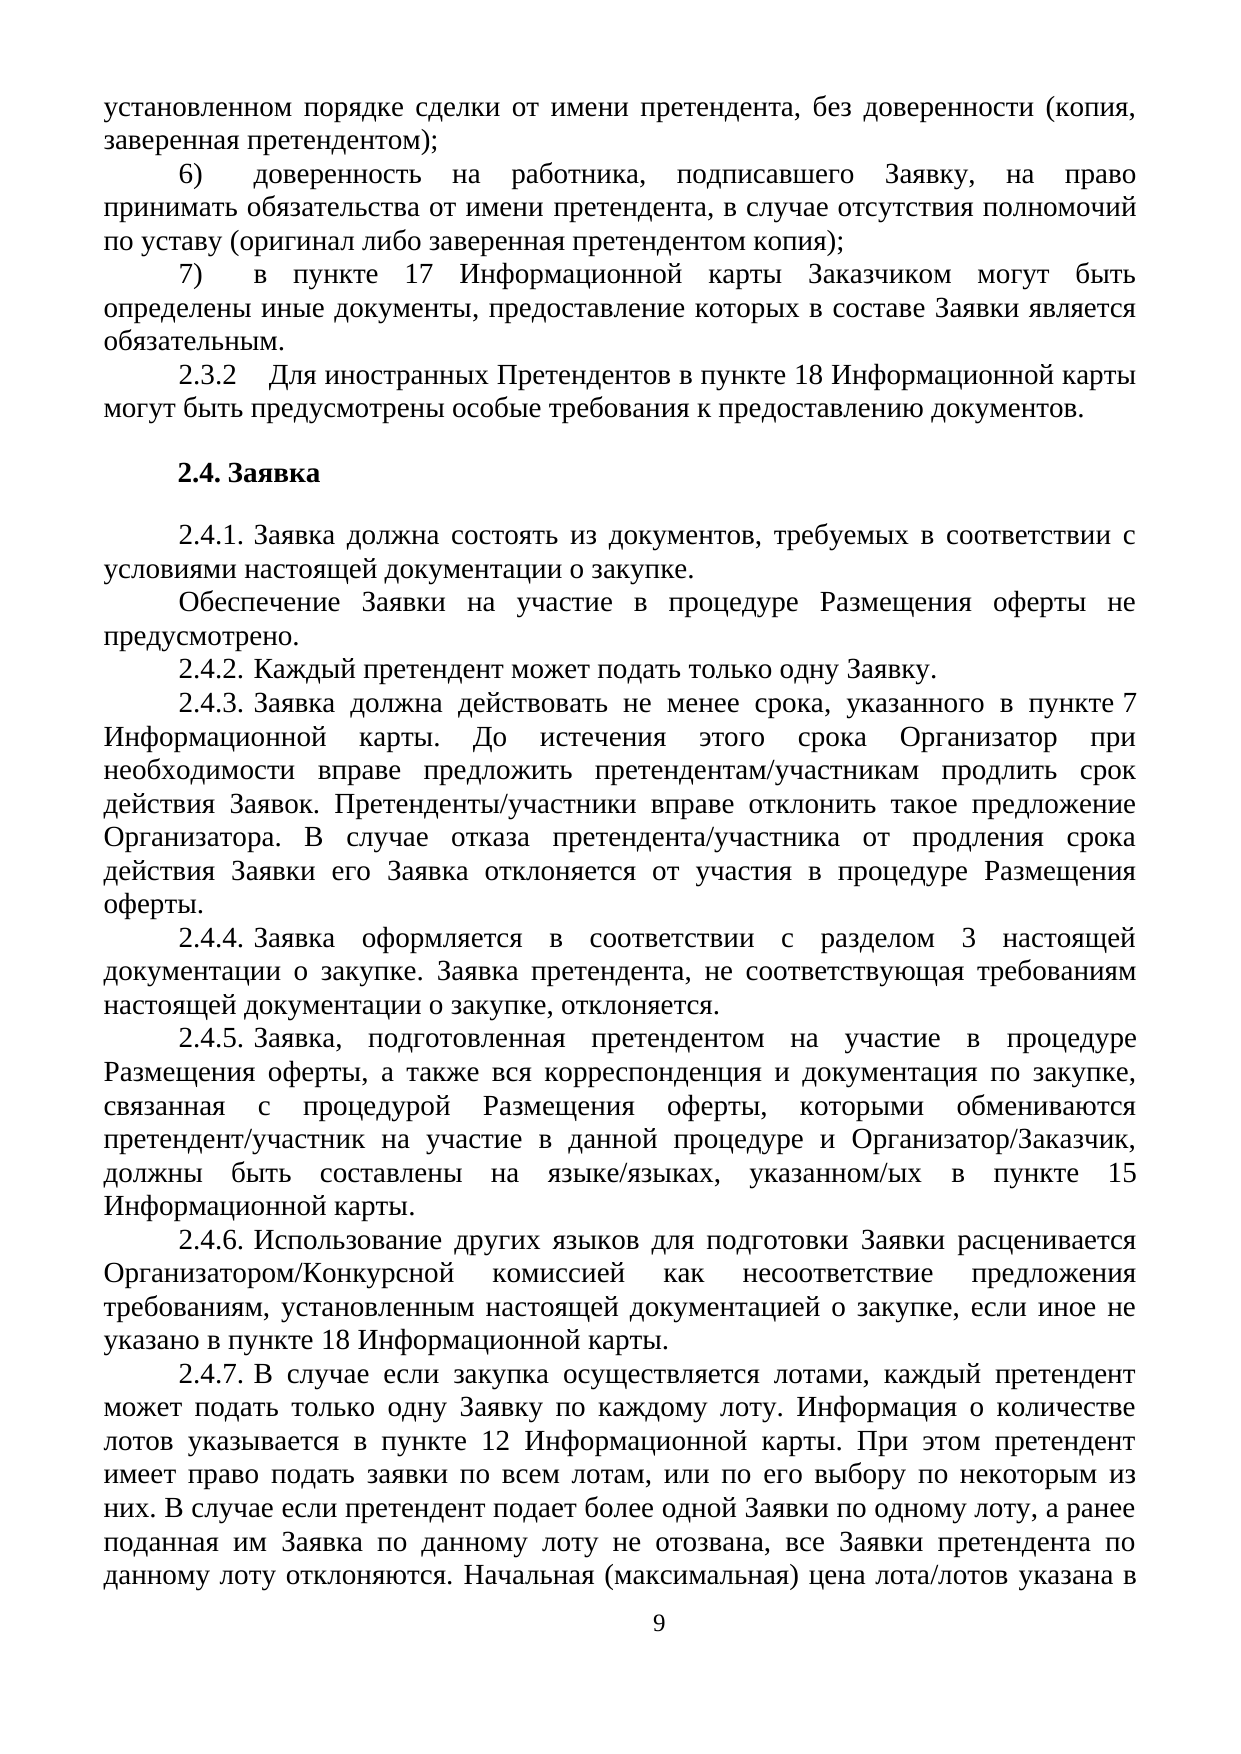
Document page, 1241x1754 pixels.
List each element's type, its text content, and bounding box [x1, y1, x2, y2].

list Заявка, подготовленная претендентом на участие в процедуре Размещения оферты, а также вся корреспонденция и документация по закупке, связанная с процедурой Размещения оферты, которыми обмениваются претендент/участник на участие в данной процедуре и Организатор/Заказчик, должны быть составлены на языке/языках, указанном/ых в пункте 15 Информационной карты. [103, 1021, 1137, 1222]
list доверенность на работника, подписавшего Заявку, на право принимать обязательства от имени претендента, в случае отсутствия полномочий по уставу (оригинал либо заверенная претендентом копия); [103, 156, 1137, 256]
list Каждый претендент может подать только одну Заявку. [103, 652, 1137, 685]
list Использование других языков для подготовки Заявки расценивается Организатором/Конкурсной комиссией как несоответствие предложения требованиям, установленным настоящей документацией о закупке, если иное не указано в пункте 18 Информационной карты. [103, 1222, 1137, 1356]
list Заявка оформляется в соответствии с разделом 3 настоящей документации о закупке. Заявка претендента, не соответствующая требованиям настоящей документации о закупке, отклоняется. [103, 920, 1137, 1021]
text Обеспечение Заявки на участие в процедуре Размещения оферты не предусмотрено. [103, 584, 1137, 652]
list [103, 1356, 1137, 1591]
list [103, 89, 1137, 156]
list в пункте 17 Информационной карты Заказчиком могут быть определены иные документы, предоставление которых в составе Заявки является обязательным. [103, 256, 1137, 357]
subtitle Заявка [103, 455, 1137, 489]
list Заявка должна действовать не менее срока, указанного в пункте 7 Информационной карты. До истечения этого срока Организатор при необходимости вправе предложить претендентам/участникам продлить срок действия Заявок. Претенденты/участники вправе отклонить такое предложение Организатора. В случае отказа претендента/участника от продления срока действия Заявки его Заявка отклоняется от участия в процедуре Размещения оферты. [103, 685, 1137, 920]
list Заявка должна состоять из документов, требуемых в соответствии с условиями настоящей документации о закупке. [103, 517, 1137, 584]
list Для иностранных Претендентов в пункте 18 Информационной карты могут быть предусмотрены особые требования к предоставлению документов. [103, 357, 1137, 424]
